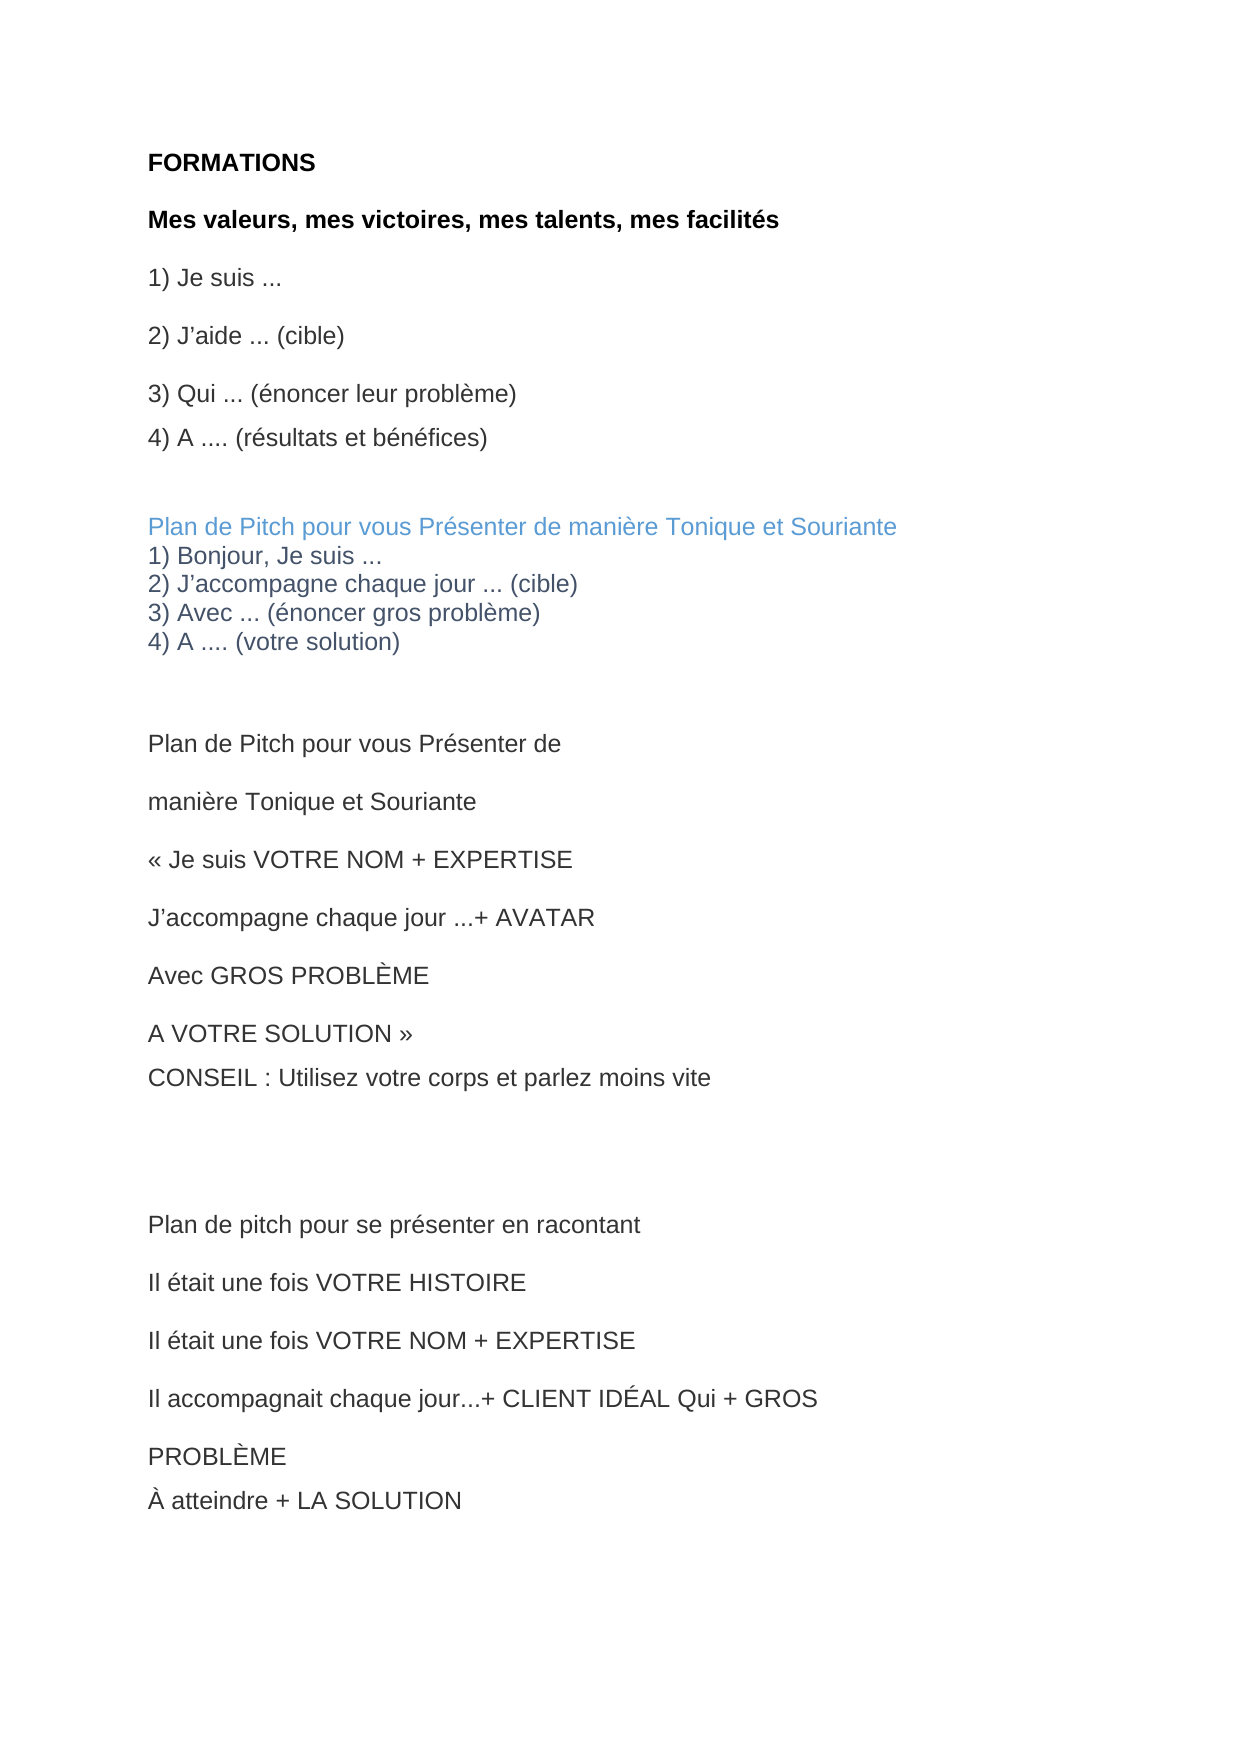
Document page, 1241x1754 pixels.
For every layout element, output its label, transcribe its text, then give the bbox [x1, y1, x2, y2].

text Plan de pitch pour se présenter en racontant [148, 1210, 1093, 1239]
text J’accompagne chaque jour ...+ AVATAR [148, 903, 1093, 932]
text Il était une fois VOTRE HISTOIRE [148, 1268, 1093, 1297]
text 4) A .... (résultats et bénéfices) [148, 423, 1093, 452]
text 3) Avec ... (énoncer gros problème) [148, 598, 1093, 627]
text 1) Bonjour, Je suis ... [148, 541, 1093, 569]
text manière Tonique et Souriante [148, 787, 1093, 816]
text 3) Qui ... (énoncer leur problème) [148, 379, 1093, 408]
text Il accompagnait chaque jour...+ CLIENT IDÉAL Qui + GROS [148, 1384, 1093, 1412]
text 2) J’aide ... (cible) [148, 321, 1093, 350]
text 1) Je suis ... [148, 263, 1093, 292]
text À atteindre + LA SOLUTION [148, 1486, 1093, 1515]
text Mes valeurs, mes victoires, mes talents, mes facilités [148, 205, 1093, 234]
text Plan de Pitch pour vous Présenter de [148, 729, 1093, 758]
text PROBLÈME [148, 1442, 1093, 1470]
text Avec GROS PROBLÈME [148, 961, 1093, 990]
text 2) J’accompagne chaque jour ... (cible) [148, 569, 1093, 598]
text A VOTRE SOLUTION » [148, 1019, 1093, 1048]
text 4) A .... (votre solution) [148, 627, 1093, 656]
text FORMATIONS [148, 148, 1093, 176]
text Il était une fois VOTRE NOM + EXPERTISE [148, 1326, 1093, 1354]
text « Je suis VOTRE NOM + EXPERTISE [148, 845, 1093, 874]
text Plan de Pitch pour vous Présenter de manière Tonique et Souriante [148, 512, 1093, 541]
text CONSEIL : Utilisez votre corps et parlez moins vite [148, 1063, 1093, 1092]
